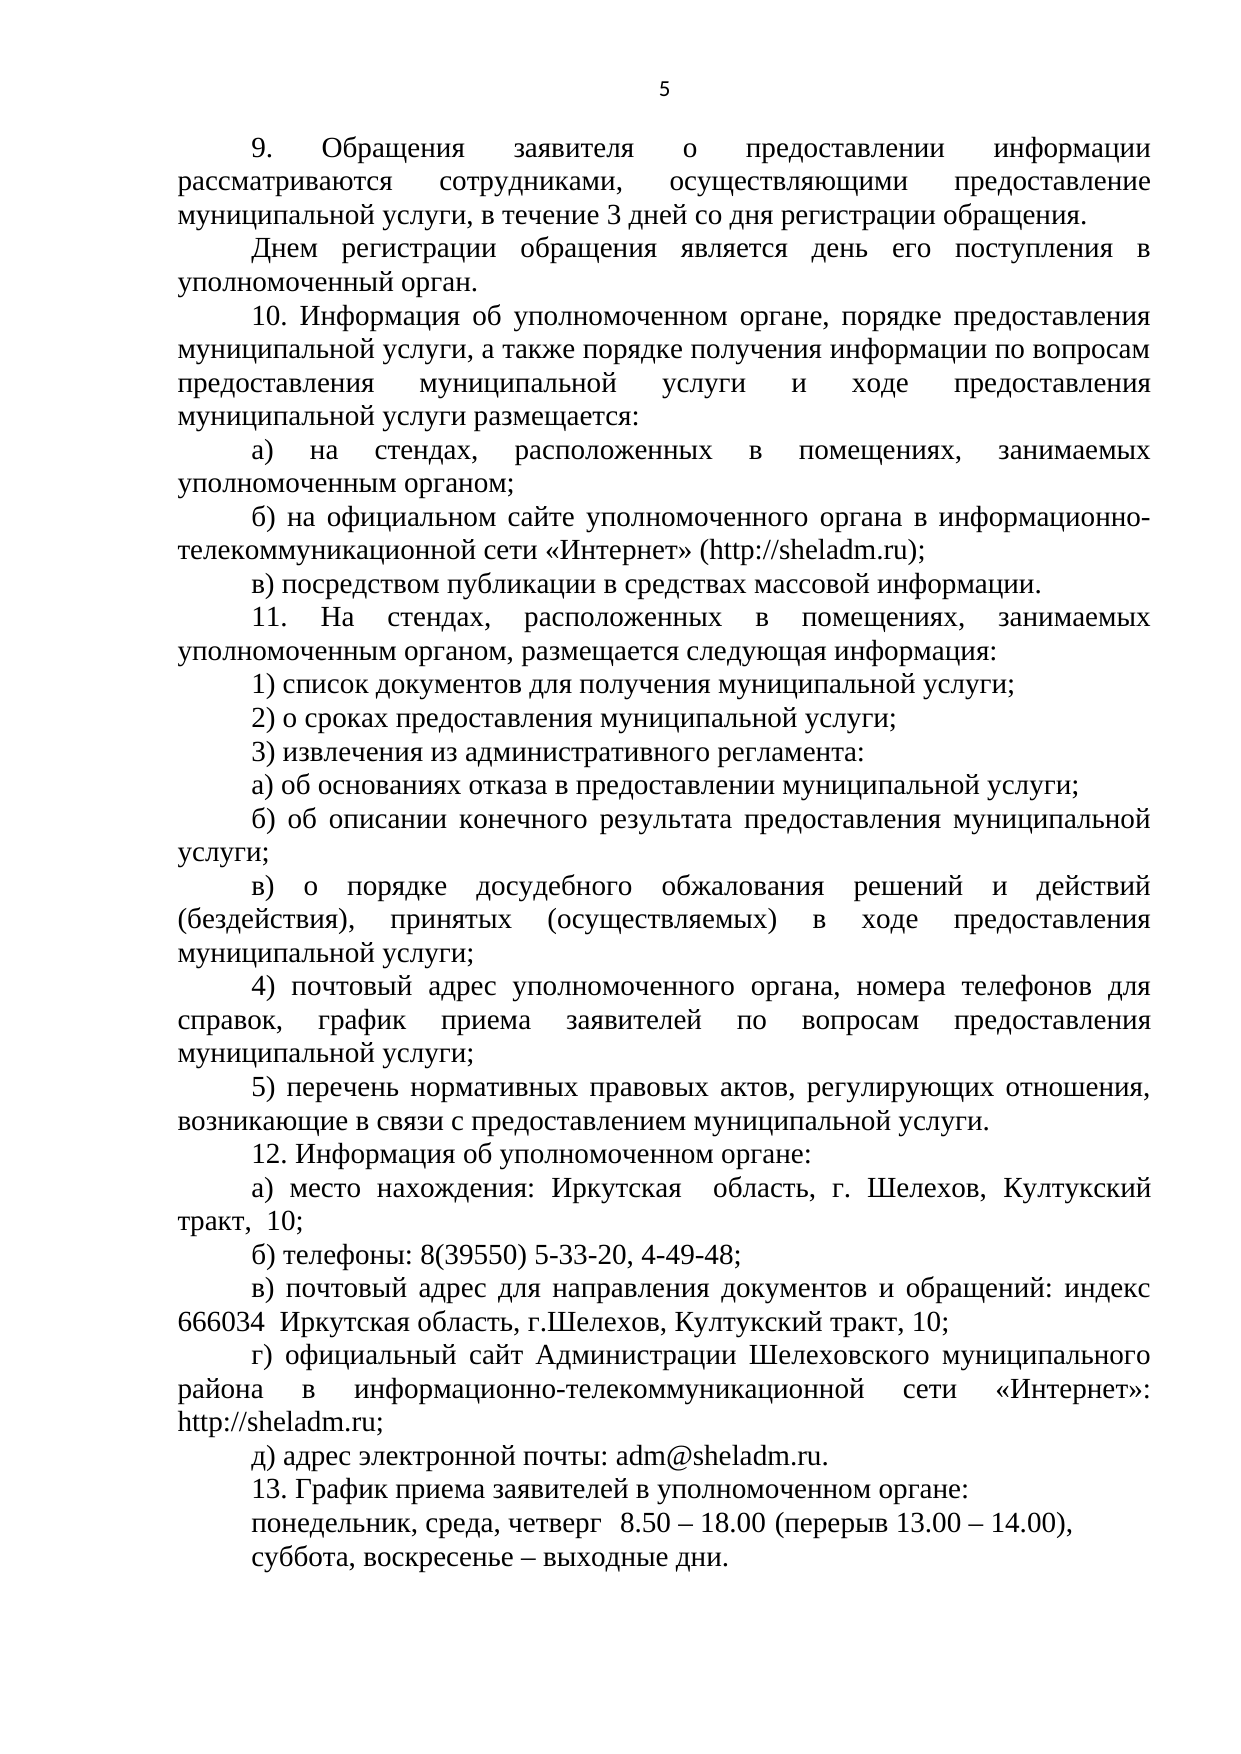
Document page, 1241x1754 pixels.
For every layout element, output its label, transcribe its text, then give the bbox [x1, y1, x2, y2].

list а) место нахождения: Иркутская область, г. Шелехов, Култукский тракт, 10; [177, 1170, 1152, 1237]
list 1) список документов для получения муниципальной услуги; [177, 667, 1152, 700]
list 10. Информация об уполномоченном органе, порядке предоставления муниципальной услуги, а также порядке получения информации по вопросам предоставления муниципальной услуги и ходе предоставления муниципальной услуги размещается: [177, 298, 1152, 432]
list б) на официальном сайте уполномоченного органа в информационно-телекоммуникационной сети «Интернет» (http://sheladm.ru); [177, 499, 1152, 566]
list Днем регистрации обращения является день его поступления в уполномоченный орган. [177, 231, 1152, 298]
list д) адрес электронной почты: adm@sheladm.ru. [177, 1438, 1152, 1472]
list 3) извлечения из административного регламента: [177, 734, 1152, 767]
list а) на стендах, расположенных в помещениях, занимаемых уполномоченным органом; [177, 432, 1152, 499]
list б) телефоны: 8(39550) 5-33-20, 4-49-48; [177, 1237, 1152, 1270]
list г) официальный сайт Администрации Шелеховского муниципального района в информационно-телекоммуникационной сети «Интернет»: http://sheladm.ru; [177, 1337, 1152, 1438]
list 4) почтовый адрес уполномоченного органа, номера телефонов для справок, график приема заявителей по вопросам предоставления муниципальной услуги; [177, 968, 1152, 1069]
list в) посредством публикации в средствах массовой информации. [177, 566, 1152, 599]
list в) почтовый адрес для направления документов и обращений: индекс 666034 Иркутская область, г.Шелехов, Култукский тракт, 10; [177, 1270, 1152, 1337]
list б) об описании конечного результата предоставления муниципальной услуги; [177, 801, 1152, 868]
list суббота, воскресенье – выходные дни. [177, 1539, 1152, 1572]
list 2) о сроках предоставления муниципальной услуги; [177, 700, 1152, 734]
list 12. Информация об уполномоченном органе: [177, 1136, 1152, 1170]
list 13. График приема заявителей в уполномоченном органе: [177, 1472, 1152, 1505]
list а) об основаниях отказа в предоставлении муниципальной услуги; [177, 767, 1152, 801]
list в) о порядке досудебного обжалования решений и действий (бездействия), принятых (осуществляемых) в ходе предоставления муниципальной услуги; [177, 868, 1152, 968]
list 9. Обращения заявителя о предоставлении информации рассматриваются сотрудниками, осуществляющими предоставление муниципальной услуги, в течение 3 дней со дня регистрации обращения. [177, 130, 1152, 231]
list 11. На стендах, расположенных в помещениях, занимаемых уполномоченным органом, размещается следующая информация: [177, 599, 1152, 667]
list понедельник, среда, четверг 8.50 – 18.00 (перерыв 13.00 – 14.00), [177, 1505, 1152, 1539]
list 5) перечень нормативных правовых актов, регулирующих отношения, возникающие в связи с предоставлением муниципальной услуги. [177, 1069, 1152, 1136]
